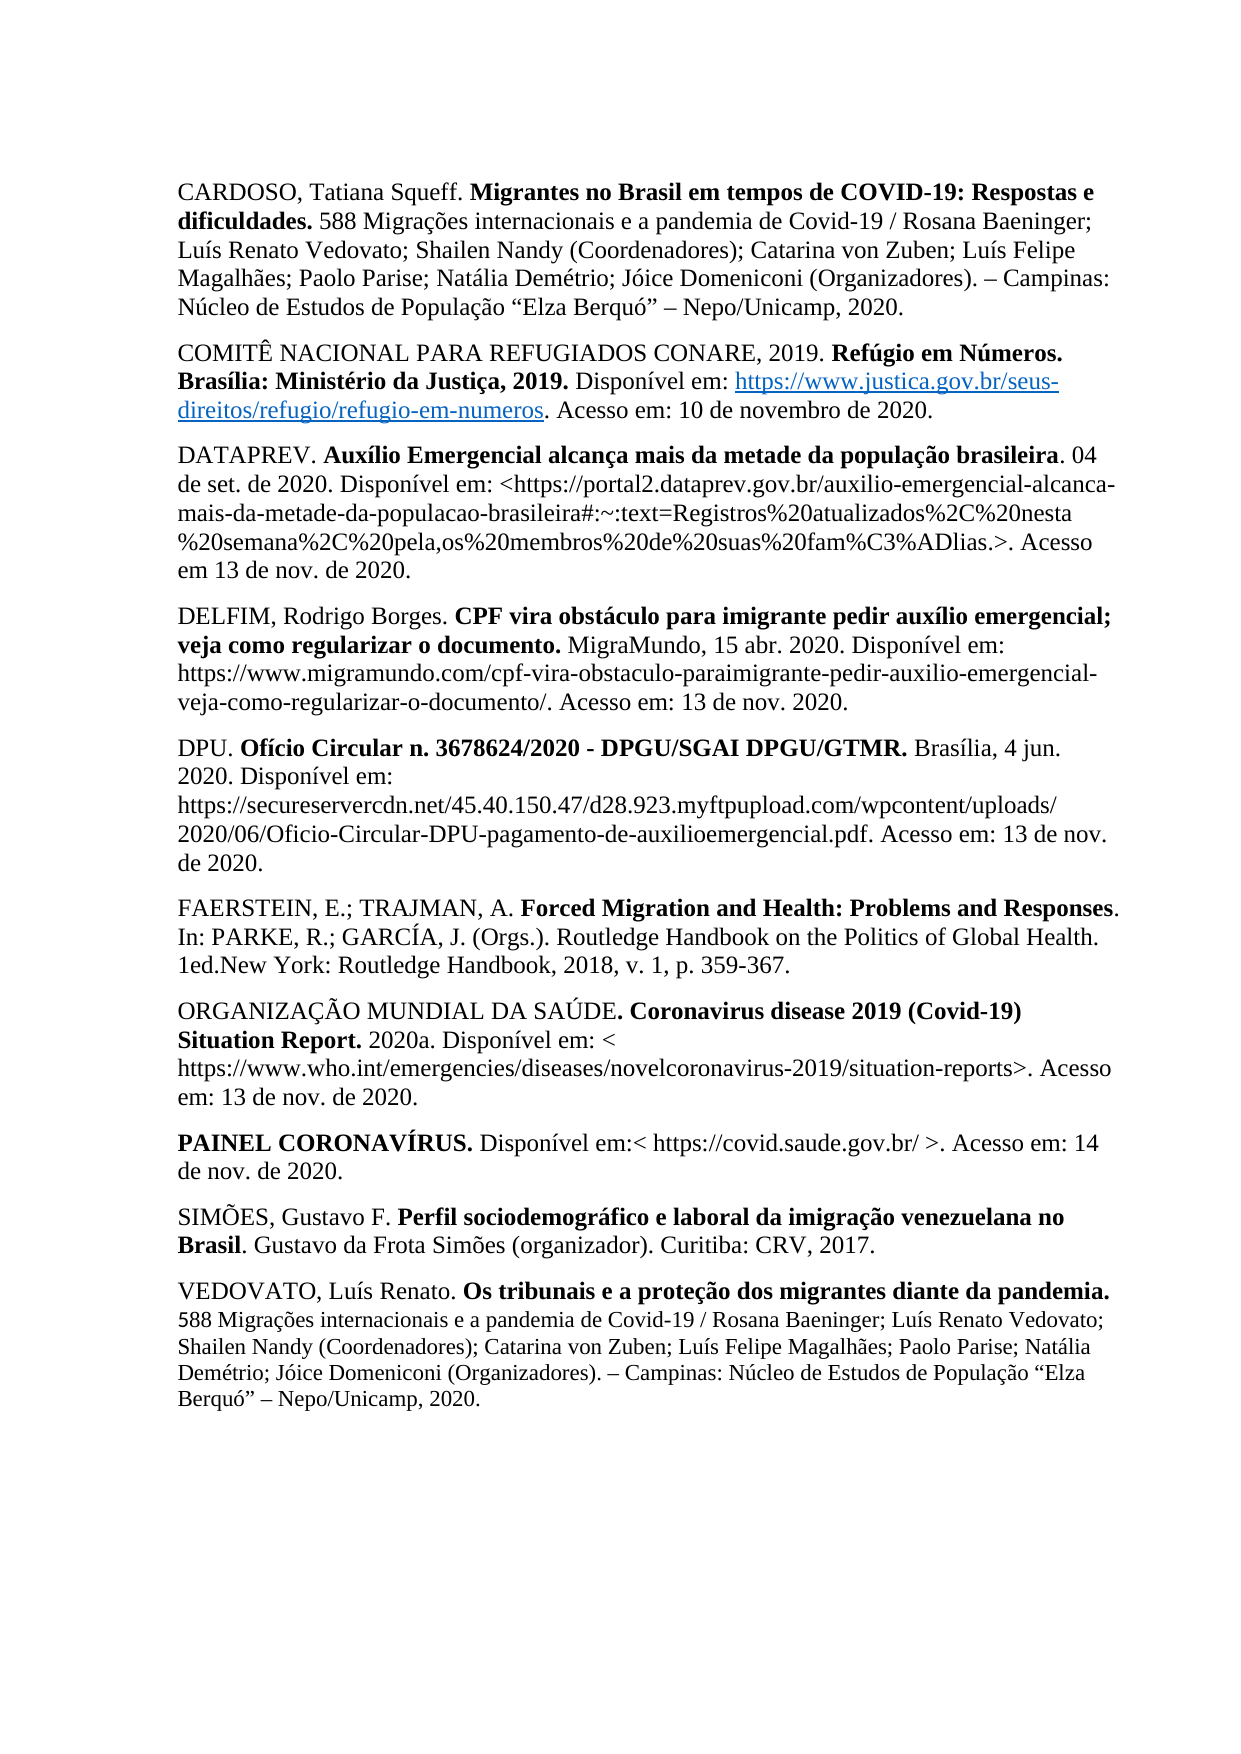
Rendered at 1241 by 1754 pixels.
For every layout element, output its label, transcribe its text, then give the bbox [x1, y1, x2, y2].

text PAINEL CORONAVÍRUS. Disponível em:< https://covid.saude.gov.br/ >. Acesso em: 14 de nov. de 2020. [177, 1128, 1122, 1185]
text DATAPREV. Auxílio Emergencial alcança mais da metade da população brasileira. 04 de set. de 2020. Disponível em: <https://portal2.dataprev.gov.br/auxilio-emergencial-alcanca-mais-da-metade-da-populacao-brasileira#:~:text=Registros%20atualizados%2C%20nesta%20semana%2C%20pela,os%20membros%20de%20suas%20fam%C3%ADlias.>. Acesso em 13 de nov. de 2020. [177, 441, 1122, 584]
text DPU. Ofício Circular n. 3678624/2020 - DPGU/SGAI DPGU/GTMR. Brasília, 4 jun. 2020. Disponível em: https://secureservercdn.net/45.40.150.47/d28.923.myftpupload.com/wpcontent/uploads/2020/06/Oficio-Circular-DPU-pagamento-de-auxilioemergencial.pdf. Acesso em: 13 de nov. de 2020. [177, 733, 1122, 876]
text DELFIM, Rodrigo Borges. CPF vira obstáculo para imigrante pedir auxílio emergencial; veja como regularizar o documento. MigraMundo, 15 abr. 2020. Disponível em: https://www.migramundo.com/cpf-vira-obstaculo-paraimigrante-pedir-auxilio-emergencial-veja-como-regularizar-o-documento/. Acesso em: 13 de nov. 2020. [177, 601, 1122, 716]
text ORGANIZAÇÃO MUNDIAL DA SAÚDE. Coronavirus disease 2019 (Covid-19) Situation Report. 2020a. Disponível em: < https://www.who.int/emergencies/diseases/novelcoronavirus-2019/situation-reports>. Acesso em: 13 de nov. de 2020. [177, 996, 1122, 1111]
text COMITÊ NACIONAL PARA REFUGIADOS CONARE, 2019. Refúgio em Números. Brasília: Ministério da Justiça, 2019. Disponível em: https://www.justica.gov.br/seus-direitos/refugio/refugio-em-numeros. Acesso em: 10 de novembro de 2020. [177, 338, 1122, 424]
text VEDOVATO, Luís Renato. Os tribunais e a proteção dos migrantes diante da pandemia. 588 Migrações internacionais e a pandemia de Covid-19 / Rosana Baeninger; Luís Renato Vedovato; Shailen Nandy (Coordenadores); Catarina von Zuben; Luís Felipe Magalhães; Paolo Parise; Natália Demétrio; Jóice Domeniconi (Organizadores). – Campinas: Núcleo de Estudos de População “Elza Berquó” – Nepo/Unicamp, 2020. [177, 1276, 1122, 1412]
text CARDOSO, Tatiana Squeff. Migrantes no Brasil em tempos de COVID-19: Respostas e dificuldades. 588 Migrações internacionais e a pandemia de Covid-19 / Rosana Baeninger; Luís Renato Vedovato; Shailen Nandy (Coordenadores); Catarina von Zuben; Luís Felipe Magalhães; Paolo Parise; Natália Demétrio; Jóice Domeniconi (Organizadores). – Campinas: Núcleo de Estudos de População “Elza Berquó” – Nepo/Unicamp, 2020. [177, 177, 1122, 321]
text SIMÕES, Gustavo F. Perfil sociodemográfico e laboral da imigração venezuelana no Brasil. Gustavo da Frota Simões (organizador). Curitiba: CRV, 2017. [177, 1202, 1122, 1259]
text FAERSTEIN, E.; TRAJMAN, A. Forced Migration and Health: Problems and Responses. In: PARKE, R.; GARCÍA, J. (Orgs.). Routledge Handbook on the Politics of Global Health. 1ed.New York: Routledge Handbook, 2018, v. 1, p. 359-367. [177, 893, 1122, 979]
